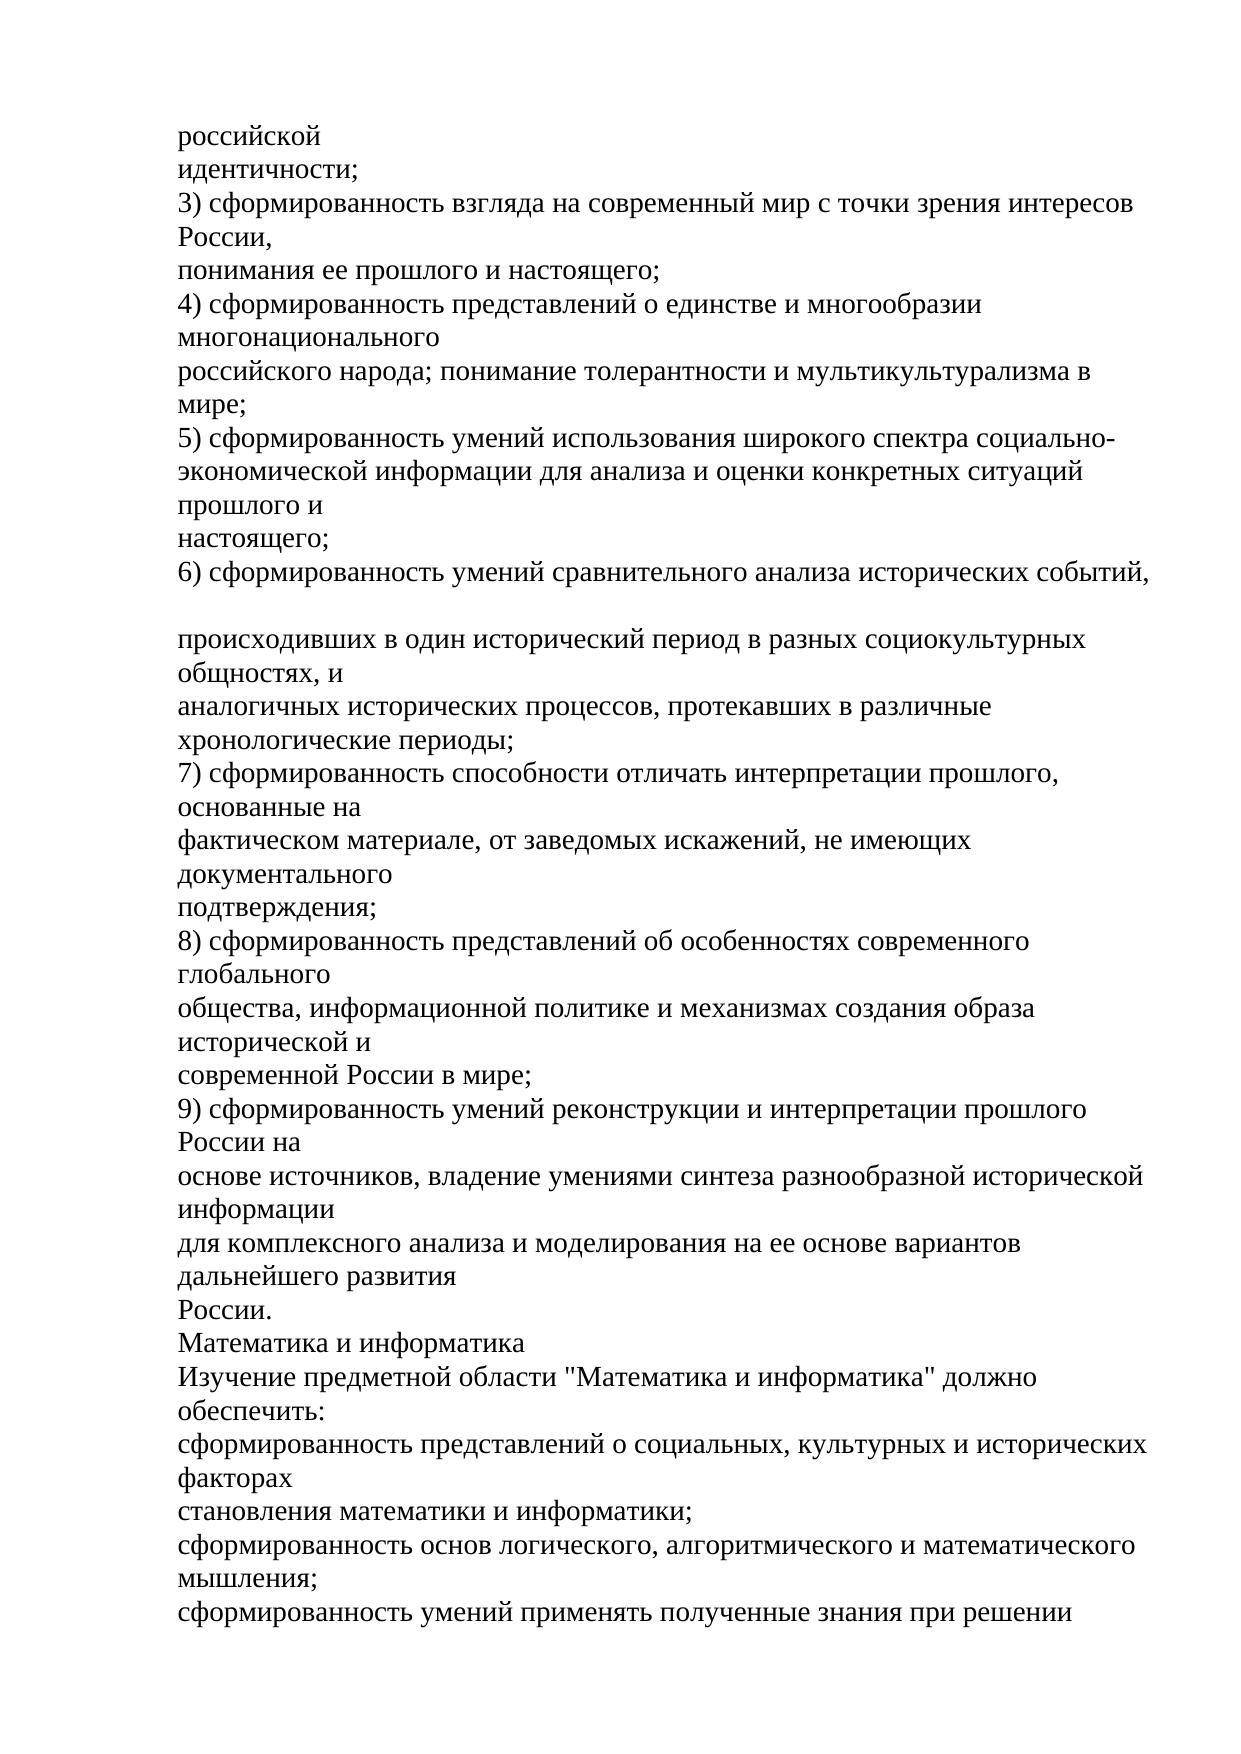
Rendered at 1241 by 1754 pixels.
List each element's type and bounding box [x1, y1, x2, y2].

text [177, 118, 1152, 1627]
